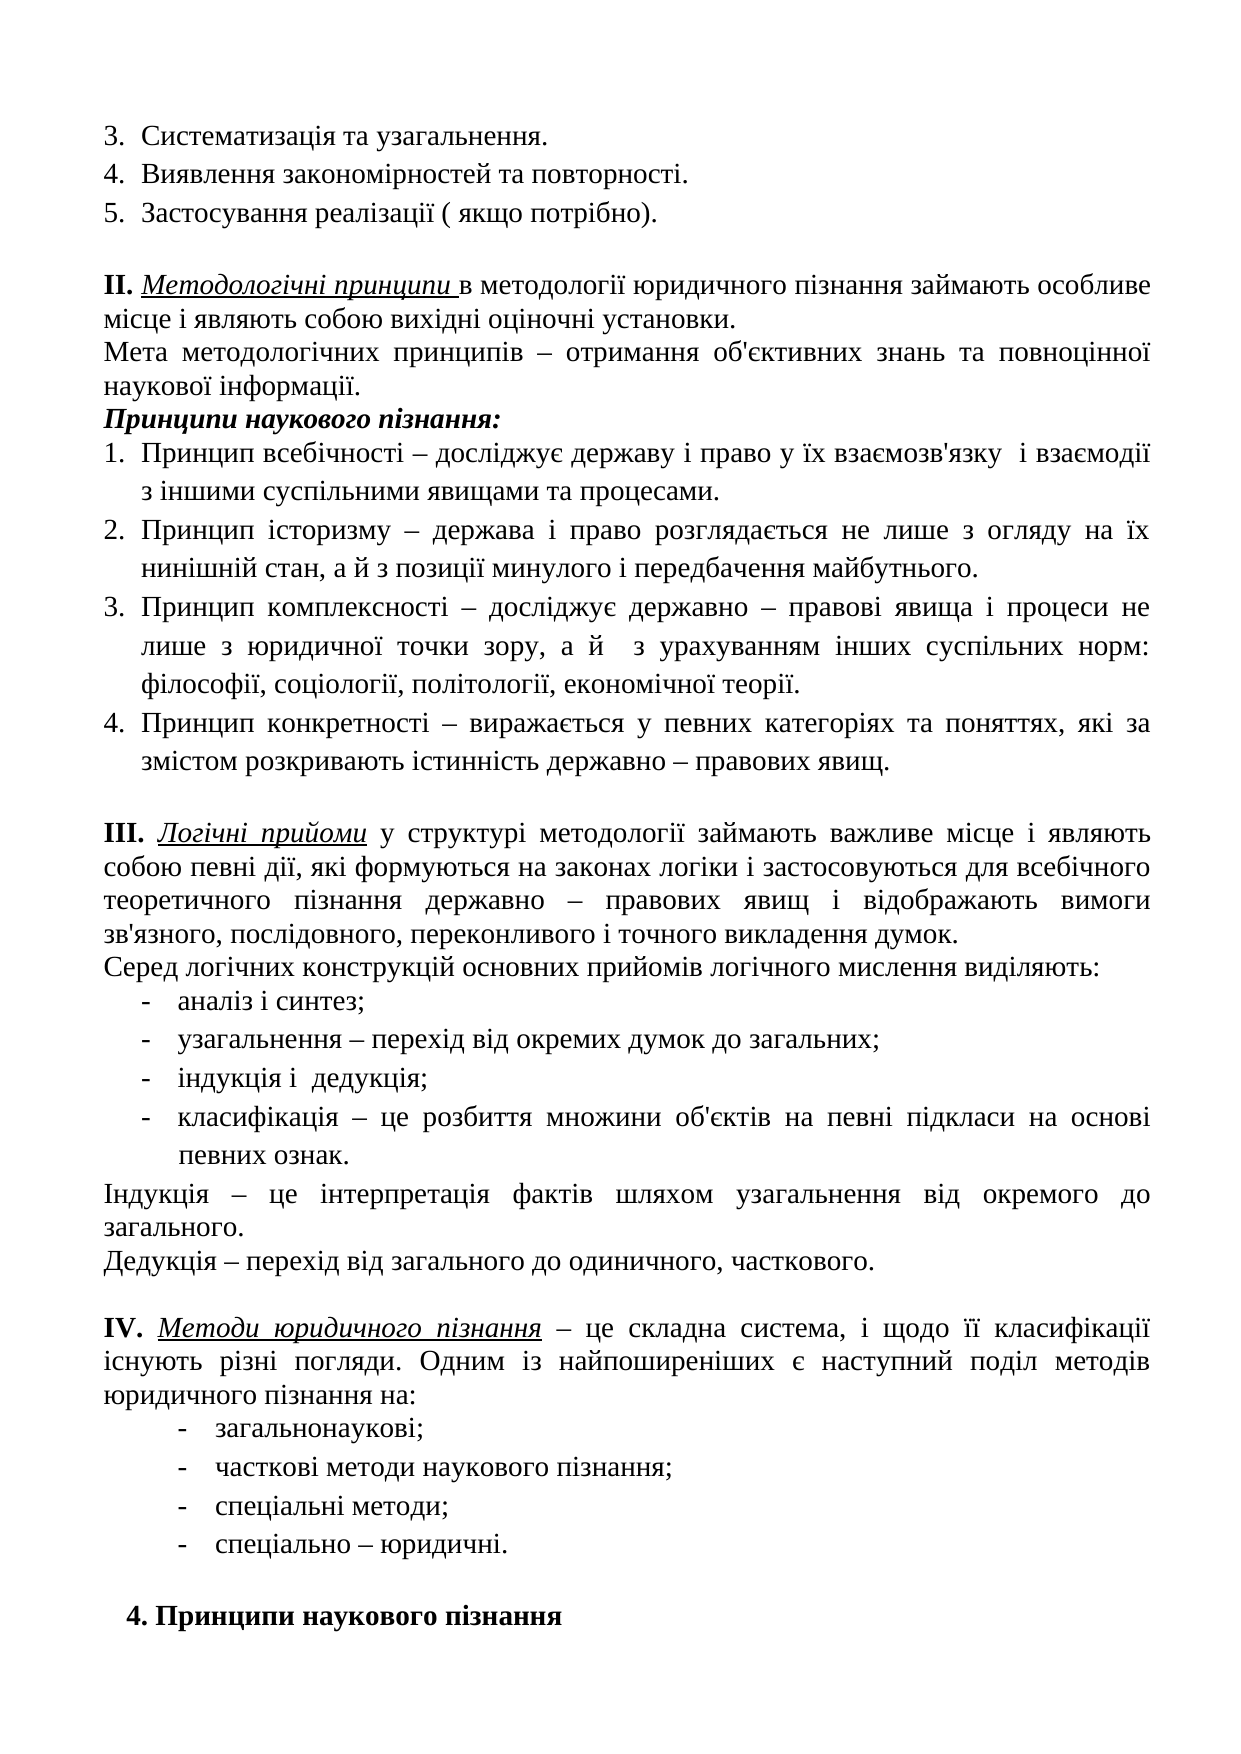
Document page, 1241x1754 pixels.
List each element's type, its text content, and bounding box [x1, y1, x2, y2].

list Принцип історизму – держава і право розглядається не лише з огляду на їх нинішній стан, а й з позиції минулого і передбачення майбутнього. [103, 512, 1152, 584]
list Застосування реалізації ( якщо потрібно). [103, 195, 1152, 229]
list класифікація – це розбиття множини об'єктів на певні підкласи на основі певних ознак. [141, 1099, 1152, 1171]
text Принципи наукового пізнання: [103, 401, 1152, 435]
text ІІ. Методологічні принципи в методології юридичного пізнання займають особливе місце і являють собою вихідні оціночні установки. [103, 267, 1152, 334]
list Принцип комплексності – досліджує державно – правові явища і процеси не лише з юридичної точки зору, а й з урахуванням інших суспільних норм: філософії, соціології, політології, економічної теорії. [103, 589, 1152, 700]
list індукція і дедукція; [141, 1060, 1152, 1094]
list аналіз і синтез; [141, 983, 1152, 1017]
list Систематизація та узагальнення. [103, 118, 1152, 152]
text Індукція – це інтерпретація фактів шляхом узагальнення від окремого до загального. [103, 1176, 1152, 1243]
list 4. Принципи наукового пізнання [126, 1598, 1152, 1632]
list Принцип конкретності – виражається у певних категоріях та поняттях, які за змістом розкривають істинність державно – правових явищ. [103, 705, 1152, 777]
list часткові методи наукового пізнання; [177, 1449, 1152, 1483]
text Мета методологічних принципів – отримання об'єктивних знань та повноцінної наукової інформації. [103, 334, 1152, 401]
list спеціальні методи; [177, 1488, 1152, 1521]
list узагальнення – перехід від окремих думок до загальних; [141, 1022, 1152, 1055]
text ІІІ. Логічні прийоми у структурі методології займають важливе місце і являють собою певні дії, які формуються на законах логіки і застосовуються для всебічного теоретичного пізнання державно – правових явищ і відображають вимоги зв'язного, послідовного, переконливого і точного викладення думок. [103, 815, 1152, 949]
list загальнонаукові; [177, 1411, 1152, 1444]
list Принцип всебічності – досліджує державу і право у їх взаємозв'язку і взаємодії з іншими суспільними явищами та процесами. [103, 435, 1152, 507]
text ІV. Методи юридичного пізнання – це складна система, і щодо її класифікації існують різні погляди. Одним із найпоширеніших є наступний поділ методів юридичного пізнання на: [103, 1310, 1152, 1411]
text Дедукція – перехід від загального до одиничного, часткового. [103, 1243, 1152, 1276]
list спеціально – юридичні. [177, 1526, 1152, 1560]
list Виявлення закономірностей та повторності. [103, 157, 1152, 190]
text Серед логічних конструкцій основних прийомів логічного мислення виділяють: [103, 949, 1152, 983]
